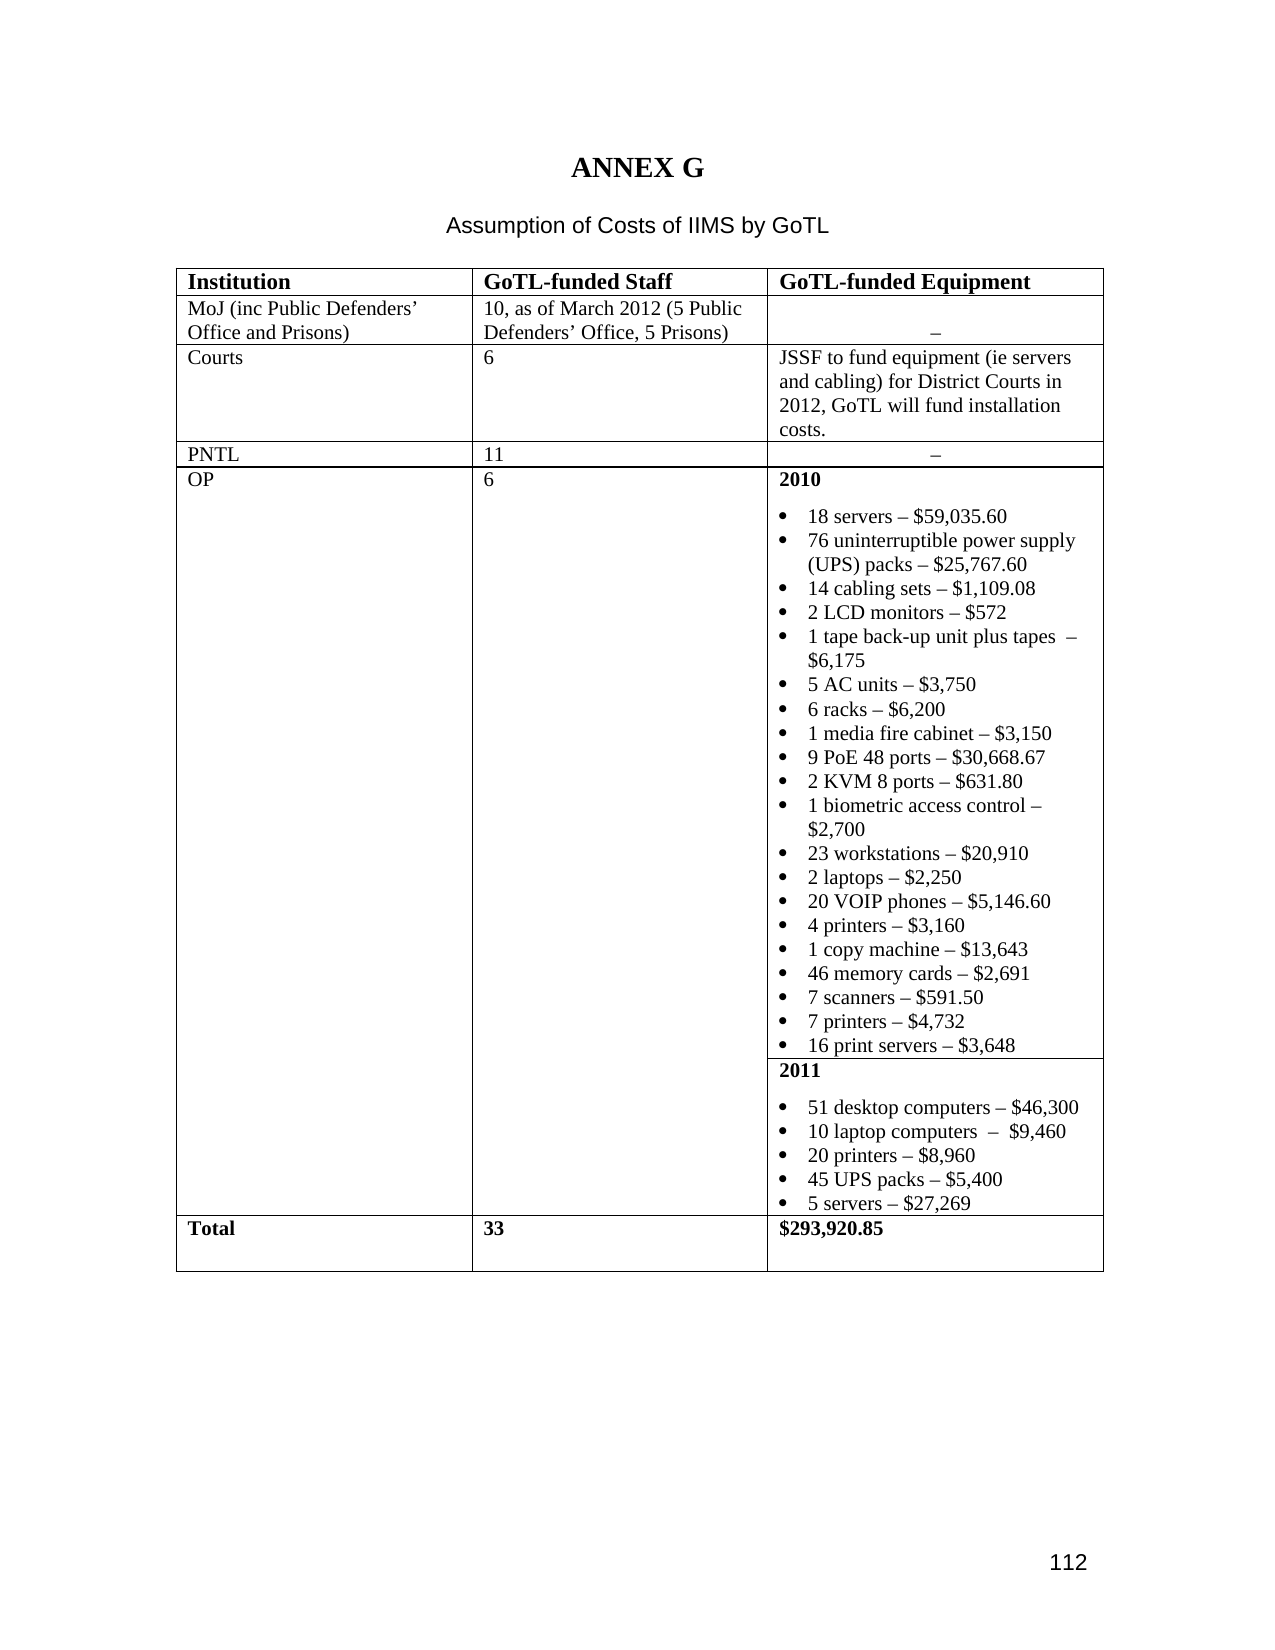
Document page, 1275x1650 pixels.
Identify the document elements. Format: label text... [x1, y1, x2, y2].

table_cell 11 [473, 442, 767, 466]
table_cell 6 [473, 468, 767, 1215]
table_cell – [768, 296, 1103, 344]
table_cell $293,920.85 [768, 1216, 1103, 1271]
table_cell 2010 18 servers – $59,035.60 76 uninterruptible power supply (UPS) packs – $25,767.60 14 cabling sets – $1,109.08 2 LCD monitors – $572 1 tape back-up unit plus tapes – $6,175 5 AC units – $3,750 6 racks – $6,200 1 media fire cabinet – $3,150 9 PoE 48 ports – $30,668.67 2 KVM 8 ports – $631.80 1 biometric access control – $2,700 23 workstations – $20,910 2 laptops – $2,250 20 VOIP phones – $5,146.60 4 printers – $3,160 1 copy machine – $13,643 46 memory cards – $2,691 7 scanners – $591.50 7 printers – $4,732 16 print servers – $3,648 [768, 468, 1103, 1057]
table_cell 6 [473, 345, 767, 441]
table_cell – [768, 442, 1103, 466]
table_header GoTL-funded Equipment [768, 269, 1103, 295]
table_cell 10, as of March 2012 (5 Public Defenders’ Office, 5 Prisons) [473, 296, 767, 344]
table_cell 2011 51 desktop computers – $46,300 10 laptop computers – $9,460 20 printers – $8,960 45 UPS packs – $5,400 5 servers – $27,269 [768, 1059, 1103, 1215]
text Assumption of Costs of IIMS by GoTL [187, 212, 1087, 239]
table_header GoTL-funded Staff [473, 269, 767, 295]
table_cell Courts [177, 345, 472, 441]
table_cell MoJ (inc Public Defenders’ Office and Prisons) [177, 296, 472, 344]
table_cell 33 [473, 1216, 767, 1271]
table_cell Total [177, 1216, 472, 1271]
table_cell PNTL [177, 442, 472, 466]
table_cell JSSF to fund equipment (ie servers and cabling) for District Courts in 2012, GoTL will fund installation costs. [768, 345, 1103, 441]
table_header Institution [177, 269, 472, 295]
subtitle ANNEX G [187, 150, 1087, 183]
table_cell OP [177, 468, 472, 1215]
